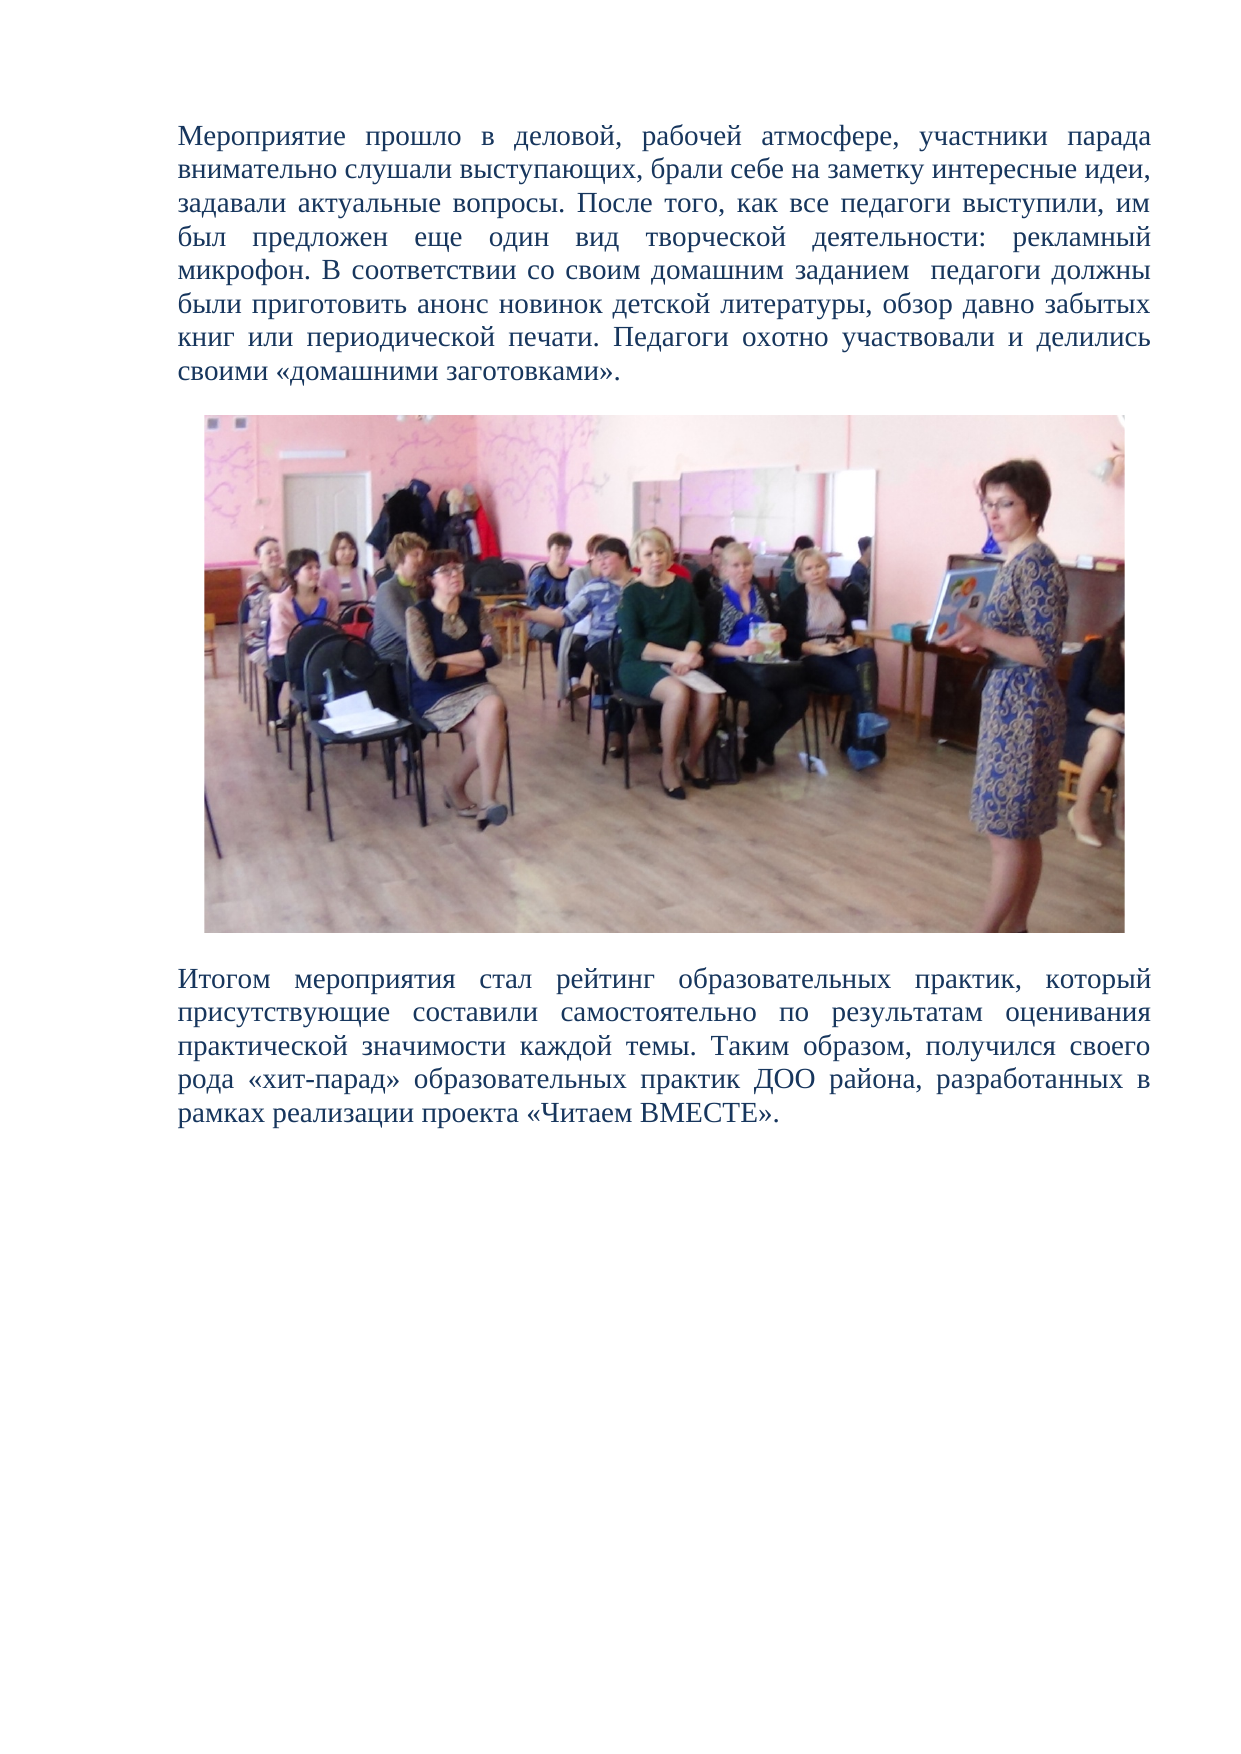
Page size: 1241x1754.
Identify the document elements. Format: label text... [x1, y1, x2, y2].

text Мероприятие прошло в деловой, рабочей атмосфере, участники парада внимательно слушали выступающих, брали себе на заметку интересные идеи, задавали актуальные вопросы. После того, как все педагоги выступили, им был предложен еще один вид творческой деятельности: рекламный микрофон. В соответствии со своим домашним заданием педагоги должны были приготовить анонс новинок детской литературы, обзор давно забытых книг или периодической печати. Педагоги охотно участвовали и делились своими «домашними заготовками». [177, 118, 1152, 386]
picture [204, 415, 1125, 933]
text Итогом мероприятия стал рейтинг образовательных практик, который присутствующие составили самостоятельно по результатам оценивания практической значимости каждой темы. Таким образом, получился своего рода «хит-парад» образовательных практик ДОО района, разработанных в рамках реализации проекта «Читаем ВМЕСТЕ». [177, 961, 1152, 1129]
